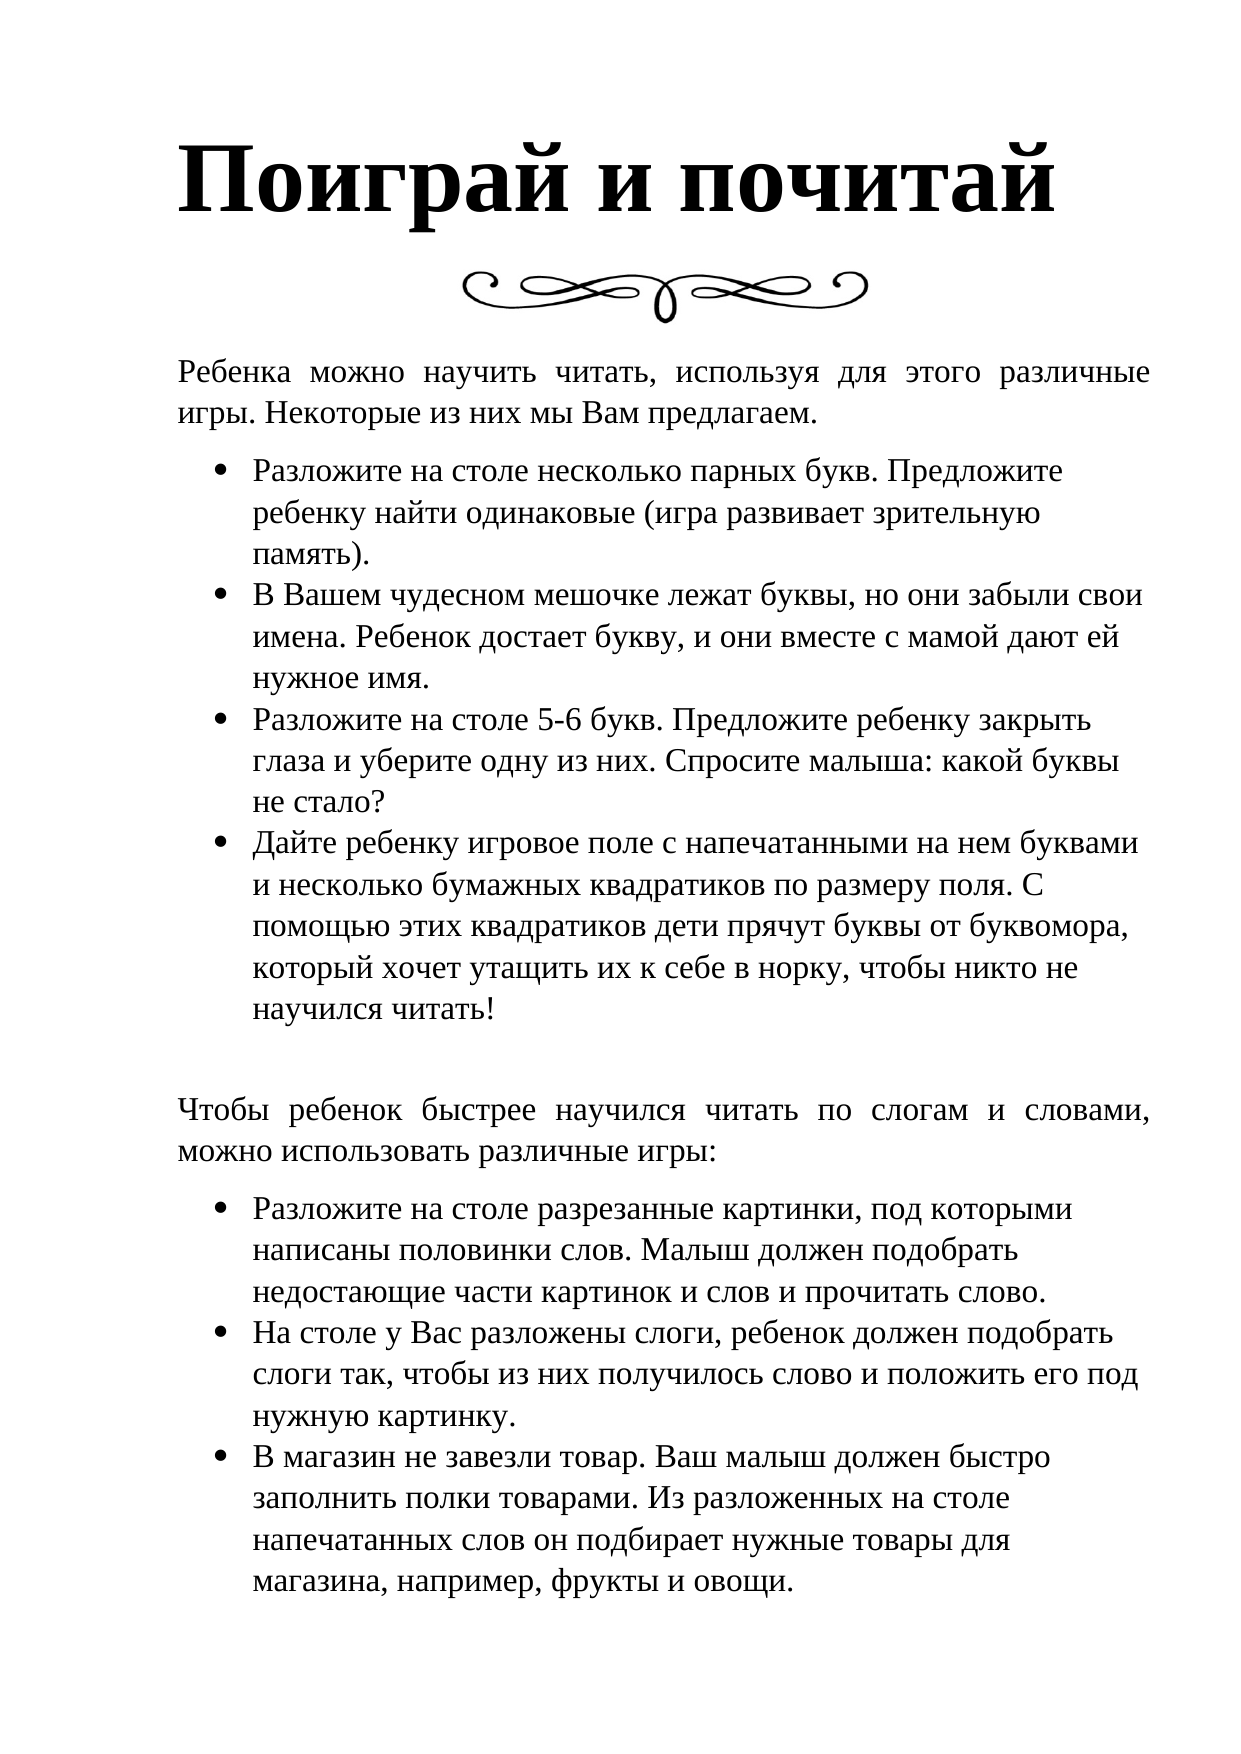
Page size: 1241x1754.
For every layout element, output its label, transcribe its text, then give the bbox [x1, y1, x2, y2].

text Ребенка можно научить читать, используя для этого различные игры. Некоторые из них мы Вам предлагаем. [177, 351, 1152, 431]
list Разложите на столе 5-6 букв. Предложите ребенку закрыть глаза и уберите одну из них. Спросите малыша: какой буквы не стало? [215, 699, 1152, 820]
list В Вашем чудесном мешочке лежат буквы, но они забыли свои имена. Ребенок достает букву, и они вместе с мамой дают ей нужное имя. [215, 575, 1152, 696]
list Разложите на столе разрезанные картинки, под которыми написаны половинки слов. Малыш должен подобрать недостающие части картинок и слов и прочитать слово. [215, 1188, 1152, 1309]
list В магазин не завезли товар. Ваш малыш должен быстро заполнить полки товарами. Из разложенных на столе напечатанных слов он подбирает нужные товары для магазина, например, фрукты и овощи. [215, 1436, 1152, 1599]
list Дайте ребенку игровое поле с напечатанными на нем буквами и несколько бумажных квадратиков по размеру поля. С помощью этих квадратиков дети прячут буквы от буквомора, который хочет утащить их к себе в норку, чтобы никто не научился читать! [215, 823, 1152, 1027]
picture [457, 258, 872, 333]
list Разложите на столе несколько парных букв. Предложите ребенку найти одинаковые (игра развивает зрительную память). [215, 451, 1152, 572]
text Чтобы ребенок быстрее научился читать по слогам и словами, можно использовать различные игры: [177, 1089, 1152, 1168]
text Поиграй и почитай [177, 118, 1152, 233]
list На столе у Вас разложены слоги, ребенок должен подобрать слоги так, чтобы из них получилось слово и положить его под нужную картинку. [215, 1312, 1152, 1433]
